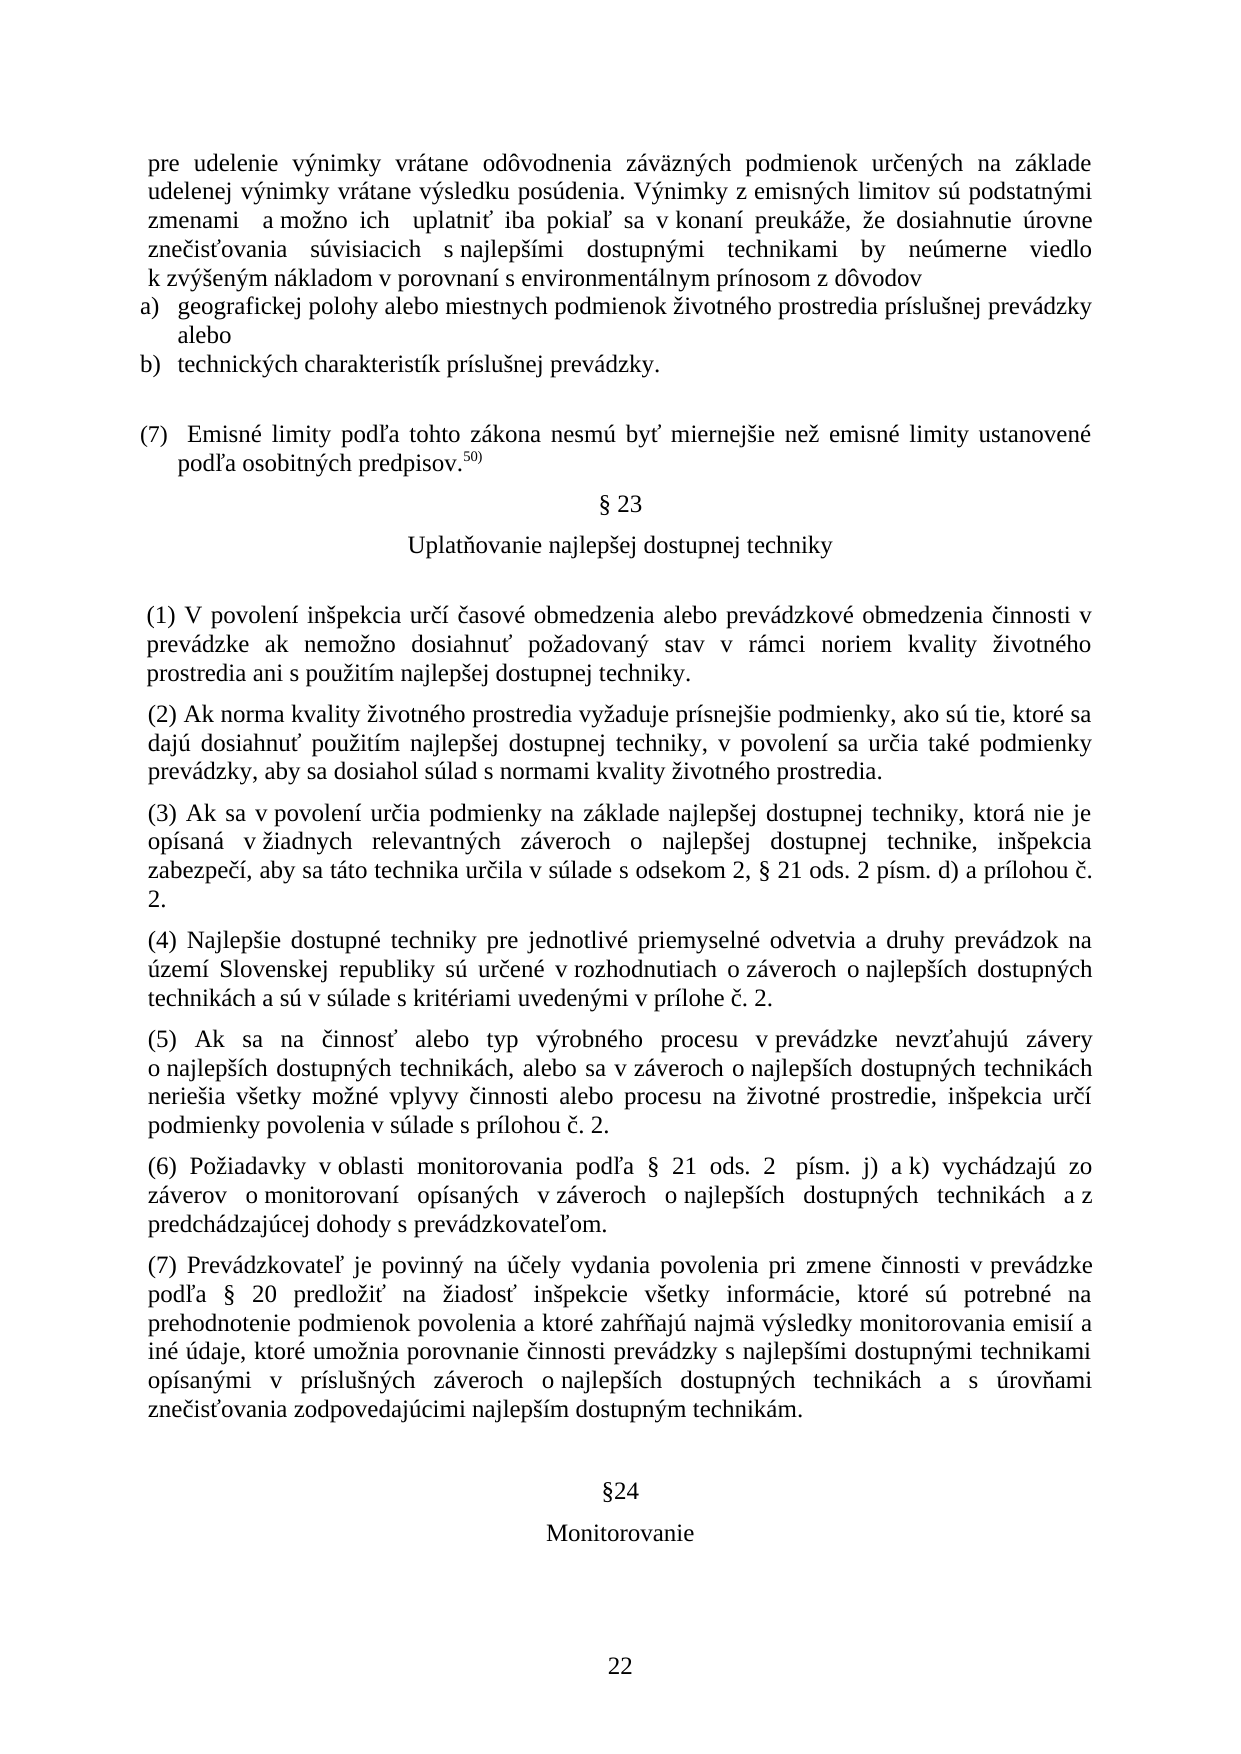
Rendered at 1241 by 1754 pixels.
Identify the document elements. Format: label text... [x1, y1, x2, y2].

list geografickej polohy alebo miestnych podmienok životného prostredia príslušnej prevádzky alebo [140, 291, 1093, 349]
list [148, 148, 1093, 291]
text (5) Ak sa na činnosť alebo typ výrobného procesu v prevádzke nevzťahujú závery o najlepších dostupných technikách, alebo sa v záveroch o najlepších dostupných technikách neriešia všetky možné vplyvy činnosti alebo procesu na životné prostredie, inšpekcia určí podmienky povolenia v súlade s prílohou č. 2. [148, 1024, 1093, 1139]
text (6) Požiadavky v oblasti monitorovania podľa § 21 ods. 2 písm. j) a k) vychádzajú zo záverov o monitorovaní opísaných v záveroch o najlepších dostupných technikách a z predchádzajúcej dohody s prevádzkovateľom. [148, 1151, 1093, 1238]
text §24 [148, 1476, 1093, 1505]
text (7) Prevádzkovateľ je povinný na účely vydania povolenia pri zmene činnosti v prevádzke podľa § 20 predložiť na žiadosť inšpekcie všetky informácie, ktoré sú potrebné na prehodnotenie podmienok povolenia a ktoré zahŕňajú najmä výsledky monitorovania emisií a iné údaje, ktoré umožnia porovnanie činnosti prevádzky s najlepšími dostupnými technikami opísanými v príslušných záveroch o najlepších dostupných technikách a s úrovňami znečisťovania zodpovedajúcimi najlepším dostupným technikám. [148, 1250, 1093, 1423]
list Emisné limity podľa tohto zákona nesmú byť miernejšie než emisné limity ustanovené podľa osobitných predpisov.50) [140, 419, 1093, 476]
text (4) Najlepšie dostupné techniky pre jednotlivé priemyselné odvetvia a druhy prevádzok na území Slovenskej republiky sú určené v rozhodnutiach o záveroch o najlepších dostupných technikách a sú v súlade s kritériami uvedenými v prílohe č. 2. [148, 925, 1093, 1011]
list technických charakteristík príslušnej prevádzky. [140, 349, 1093, 378]
text Monitorovanie [148, 1518, 1093, 1546]
text (3) Ak sa v povolení určia podmienky na základe najlepšej dostupnej techniky, ktorá nie je opísaná v žiadnych relevantných záveroch o najlepšej dostupnej technike, inšpekcia zabezpečí, aby sa táto technika určila v súlade s odsekom 2, § 21 ods. 2 písm. d) a prílohou č. 2. [148, 798, 1093, 913]
text (2) Ak norma kvality životného prostredia vyžaduje prísnejšie podmienky, ako sú tie, ktoré sa dajú dosiahnuť použitím najlepšej dostupnej techniky, v povolení sa určia také podmienky prevádzky, aby sa dosiahol súlad s normami kvality životného prostredia. [148, 699, 1093, 785]
text § 23 [148, 489, 1093, 518]
text (1) V povolení inšpekcia určí časové obmedzenia alebo prevádzkové obmedzenia činnosti v prevádzke ak nemožno dosiahnuť požadovaný stav v rámci noriem kvality životného prostredia ani s použitím najlepšej dostupnej techniky. [146, 600, 1093, 686]
text Uplatňovanie najlepšej dostupnej techniky [148, 530, 1093, 559]
